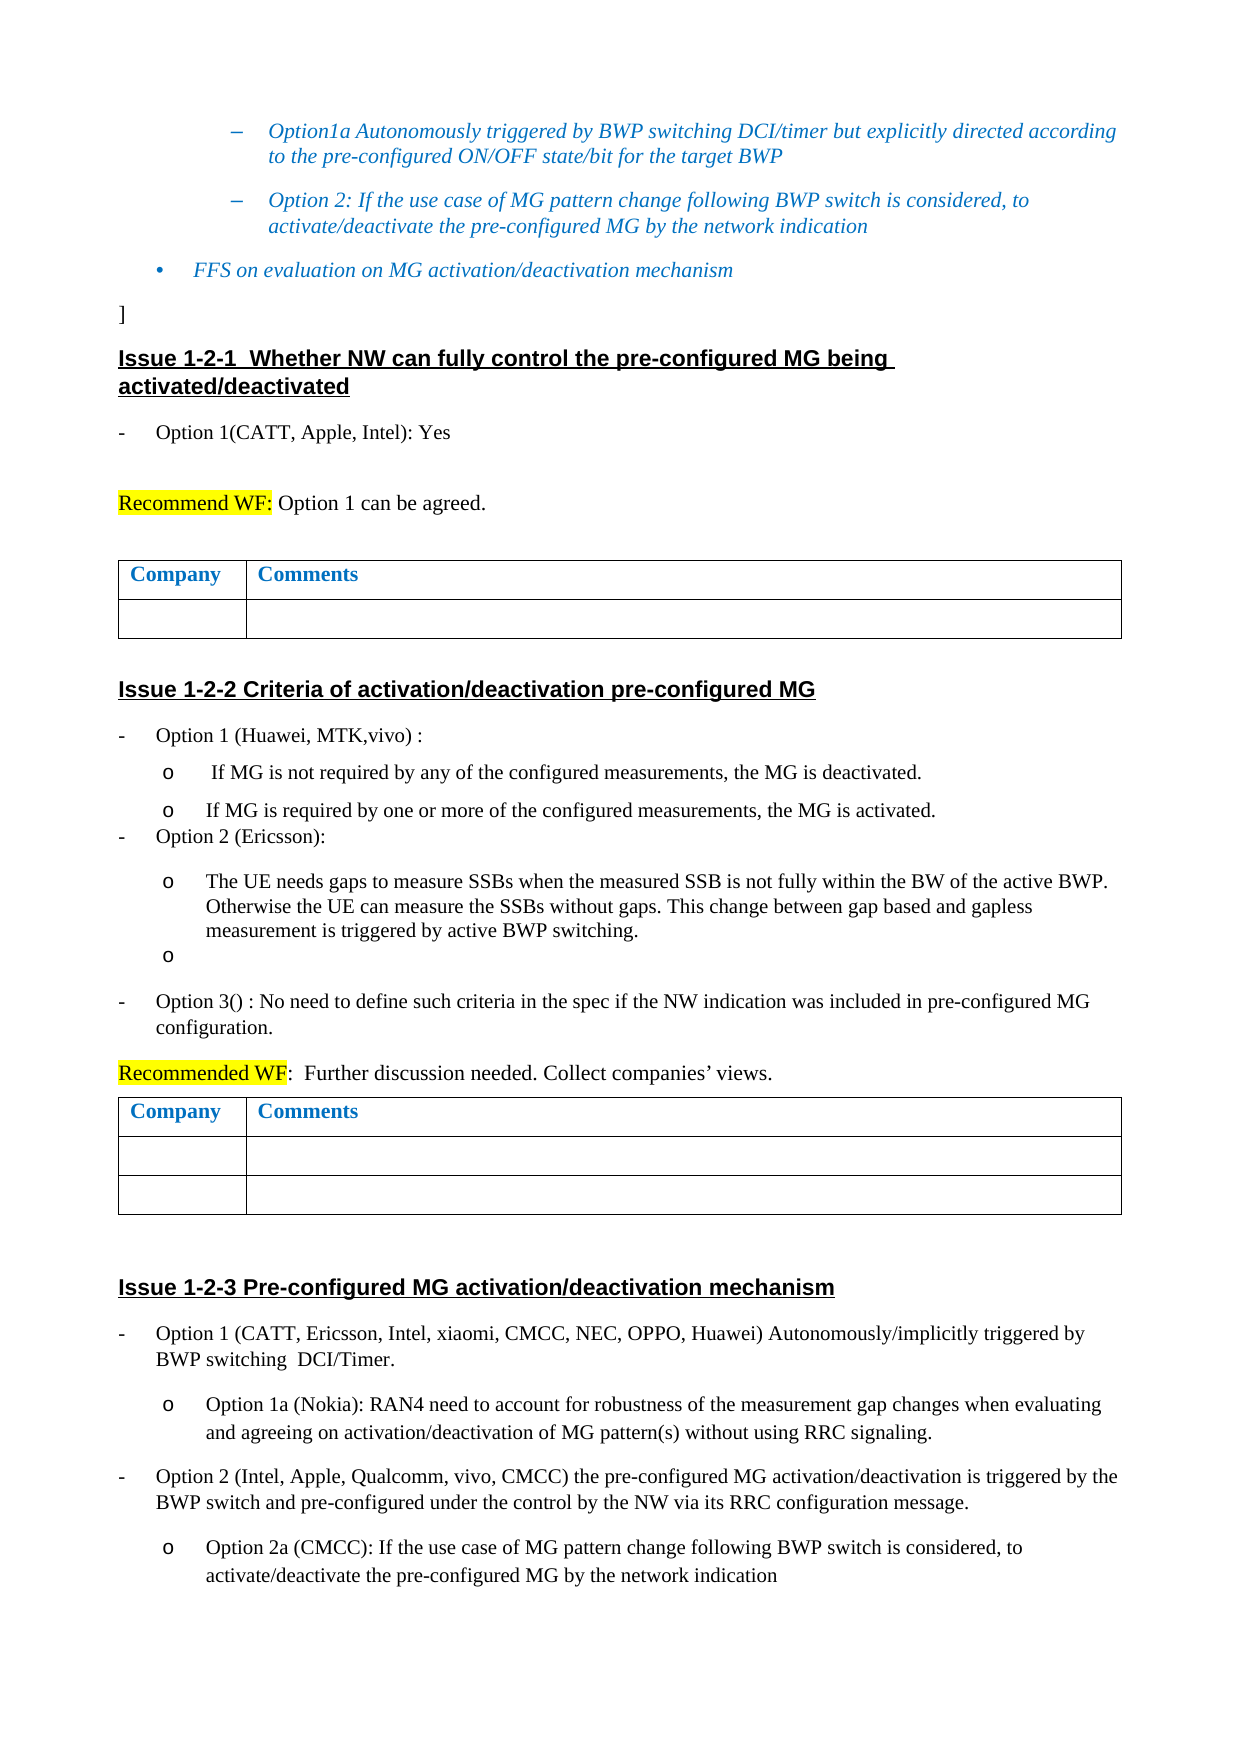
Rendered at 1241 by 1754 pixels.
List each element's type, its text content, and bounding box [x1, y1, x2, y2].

list Option 2 (Intel, Apple, Qualcomm, vivo, CMCC) the pre-configured MG activation/deactivation is triggered by the BWP switch and pre-configured under the control by the NW via its RRC configuration message. [118, 1464, 1122, 1514]
table_cell [119, 600, 246, 637]
list Option1a Autonomously triggered by BWP switching DCI/timer but explicitly directed according to the pre-configured ON/OFF state/bit for the target BWP [231, 118, 1122, 168]
list If MG is not required by any of the configured measurements, the MG is deactivated. [162, 760, 1122, 786]
list If MG is required by one or more of the configured measurements, the MG is activated. [162, 798, 1122, 824]
list Option 1 (CATT, Ericsson, Intel, xiaomi, CMCC, NEC, OPPO, Huawei) Autonomously/implicitly triggered by BWP switching DCI/Timer. [118, 1321, 1122, 1371]
text Recommend WF: Option 1 can be agreed. [118, 465, 1122, 515]
table_header Comments [247, 561, 1121, 599]
list Option 2: If the use case of MG pattern change following BWP switch is considered, to activate/deactivate the pre-configured MG by the network indication [231, 187, 1122, 238]
table_cell [247, 1176, 1121, 1213]
list Option 1 (Huawei, MTK,vivo) : [118, 723, 1122, 747]
list FFS on evaluation on MG activation/deactivation mechanism [156, 257, 1122, 282]
list Option 1(CATT, Apple, Intel): Yes [118, 420, 1122, 444]
subtitle Issue 1-2-2 Criteria of activation/deactivation pre-configured MG [118, 676, 1122, 703]
table_cell [247, 600, 1121, 637]
subtitle Issue 1-2-3 Pre-configured MG activation/deactivation mechanism [118, 1274, 1122, 1301]
table_cell [247, 1137, 1121, 1175]
table_header Comments [247, 1098, 1121, 1136]
text Recommended WF: Further discussion needed. Collect companies’ views. [118, 1059, 1122, 1085]
list Option 2 (Ericsson): [118, 824, 1122, 848]
subtitle Issue 1-2-1 Whether NW can fully control the pre-configured MG being activated/deactivated [118, 344, 1122, 399]
table_header Company [119, 1098, 246, 1136]
list Option 3() : No need to define such criteria in the spec if the NW indication was included in pre-configured MG configuration. [118, 989, 1122, 1039]
table_cell [119, 1137, 246, 1175]
list Option 1a (Nokia): RAN4 need to account for robustness of the measurement gap changes when evaluating and agreeing on activation/deactivation of MG pattern(s) without using RRC signaling. [162, 1392, 1122, 1444]
table_cell [119, 1176, 246, 1213]
text ] [118, 301, 1122, 326]
table_header Company [119, 561, 246, 599]
list Option 2a (CMCC): If the use case of MG pattern change following BWP switch is considered, to activate/deactivate the pre-configured MG by the network indication [162, 1535, 1122, 1587]
list The UE needs gaps to measure SSBs when the measured SSB is not fully within the BW of the active BWP. Otherwise the UE can measure the SSBs without gaps. This change between gap based and gapless measurement is triggered by active BWP switching. [162, 869, 1122, 942]
